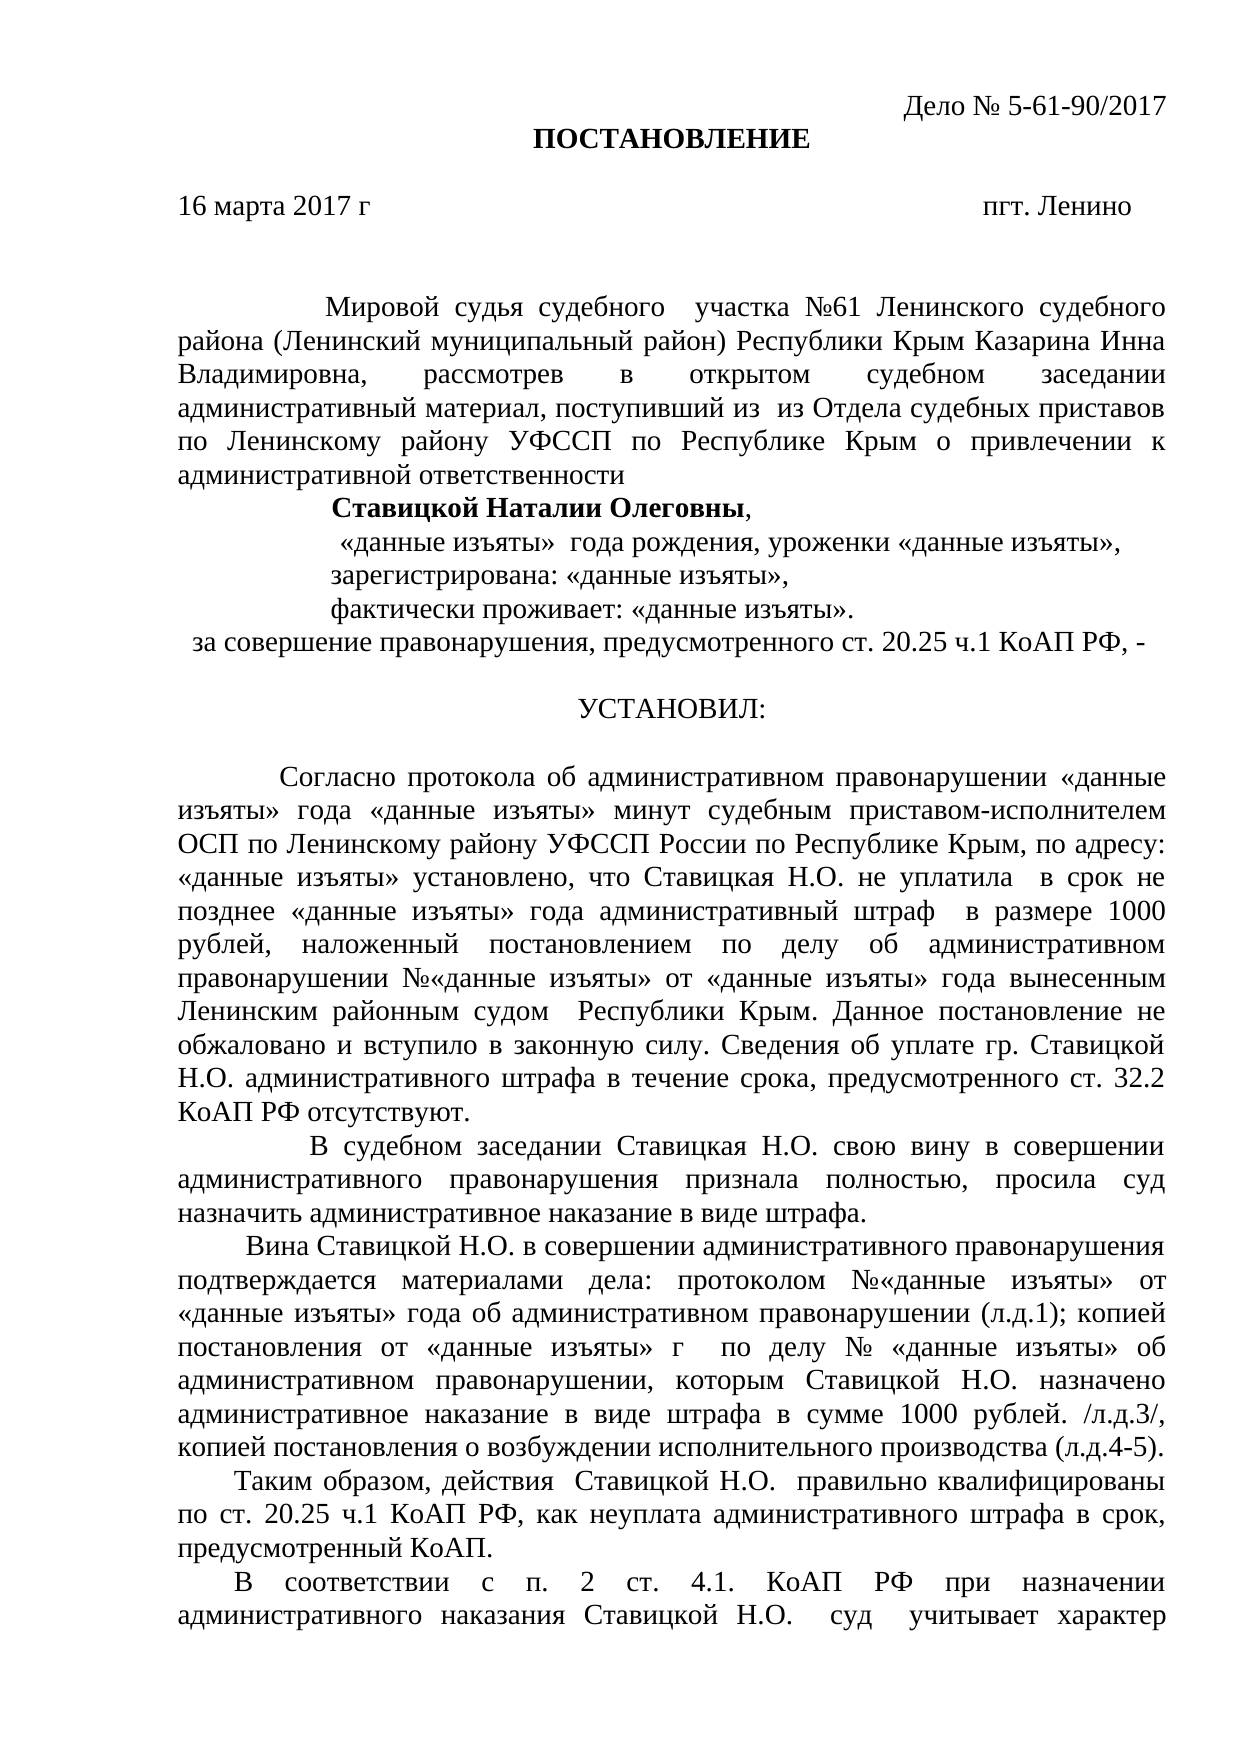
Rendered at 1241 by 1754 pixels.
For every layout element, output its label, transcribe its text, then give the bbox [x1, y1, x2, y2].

text Таким образом, действия Ставицкой Н.О. правильно квалифицированы по ст. 20.25 ч.1 КоАП РФ, как неуплата административного штрафа в срок, предусмотренный КоАП. [177, 1463, 1166, 1564]
text УСТАНОВИЛ: [177, 692, 1166, 725]
text Вина Ставицкой Н.О. в совершении административного правонарушения подтверждается материалами дела: протоколом №«данные изъяты» от «данные изъяты» года об административном правонарушении (л.д.1); копией постановления от «данные изъяты» г по делу № «данные изъяты» об административном правонарушении, которым Ставицкой Н.О. назначено административное наказание в виде штрафа в сумме 1000 рублей. /л.д.3/, копией постановления о возбуждении исполнительного производства (л.д.4-5). [177, 1228, 1166, 1463]
text Мировой судья судебного участка №61 Ленинского судебного района (Ленинский муниципальный район) Республики Крым Казарина Инна Владимировна, рассмотрев в открытом судебном заседании административный материал, поступивший из из Отдела судебных приставов по Ленинскому району УФССП по Республике Крым о привлечении к административной ответственности [177, 289, 1166, 490]
text зарегистрирована: «данные изъяты», [177, 557, 1166, 591]
text Ставицкой Наталии Олеговны, [177, 490, 1166, 524]
text 16 марта 2017 г пгт. Ленино [177, 188, 1166, 222]
text за совершение правонарушения, предусмотренного ст. 20.25 ч.1 КоАП РФ, - [177, 624, 1166, 658]
text ПОСТАНОВЛЕНИЕ [177, 121, 1166, 155]
text Дело № 5-61-90/2017 [177, 88, 1166, 121]
text «данные изъяты» года рождения, уроженки «данные изъяты», [177, 524, 1166, 557]
text В судебном заседании Ставицкая Н.О. свою вину в совершении административного правонарушения признала полностью, просила суд назначить административное наказание в виде штрафа. [177, 1128, 1166, 1228]
text Согласно протокола об административном правонарушении «данные изъяты» года «данные изъяты» минут судебным приставом-исполнителем ОСП по Ленинскому району УФССП России по Республике Крым, по адресу: «данные изъяты» установлено, что Ставицкая Н.О. не уплатила в срок не позднее «данные изъяты» года административный штраф в размере 1000 рублей, наложенный постановлением по делу об административном правонарушении №«данные изъяты» от «данные изъяты» года вынесенным Ленинским районным судом Республики Крым. Данное постановление не обжаловано и вступило в законную силу. Сведения об уплате гр. Ставицкой Н.О. административного штрафа в течение срока, предусмотренного ст. 32.2 КоАП РФ отсутствуют. [177, 759, 1166, 1128]
text фактически проживает: «данные изъяты». [177, 591, 1166, 624]
